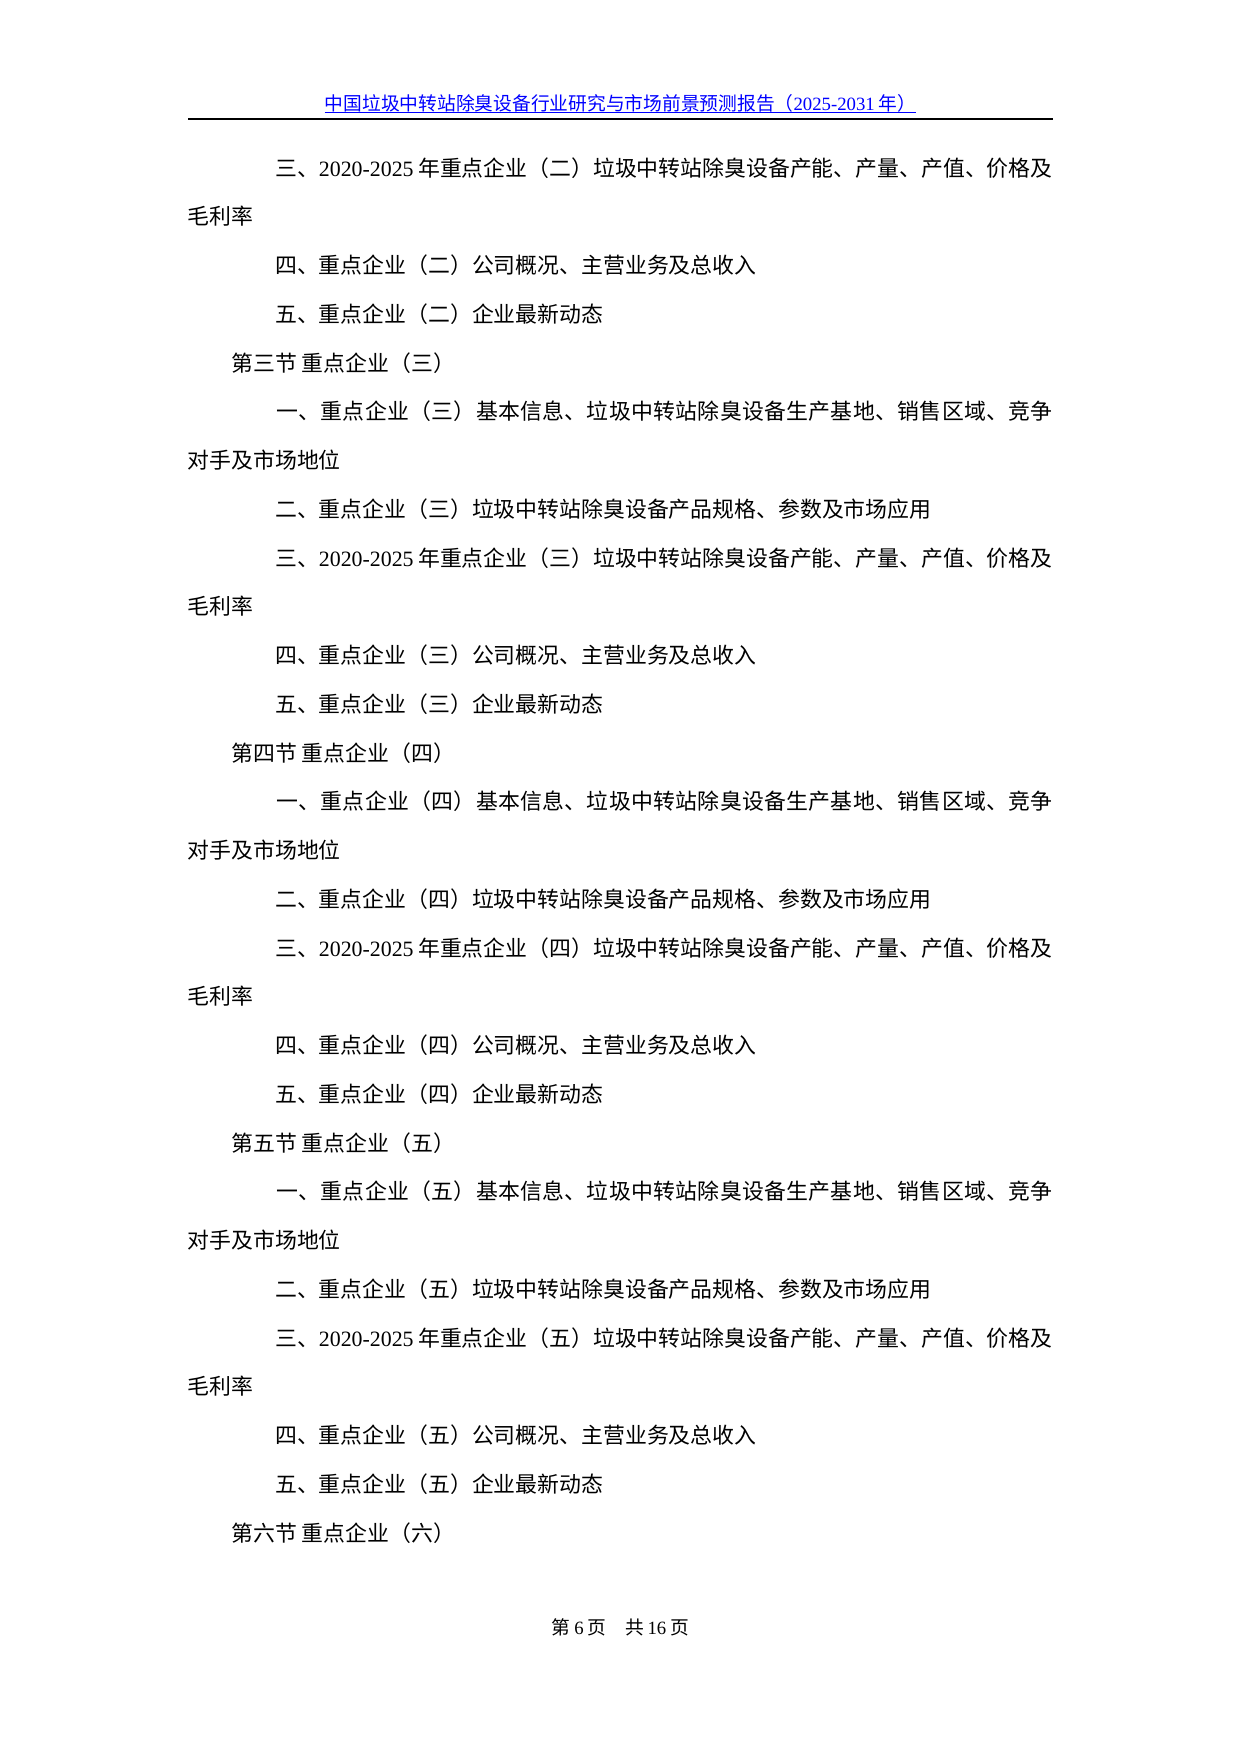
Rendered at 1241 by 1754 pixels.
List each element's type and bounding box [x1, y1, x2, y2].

text [187, 150, 1053, 1548]
